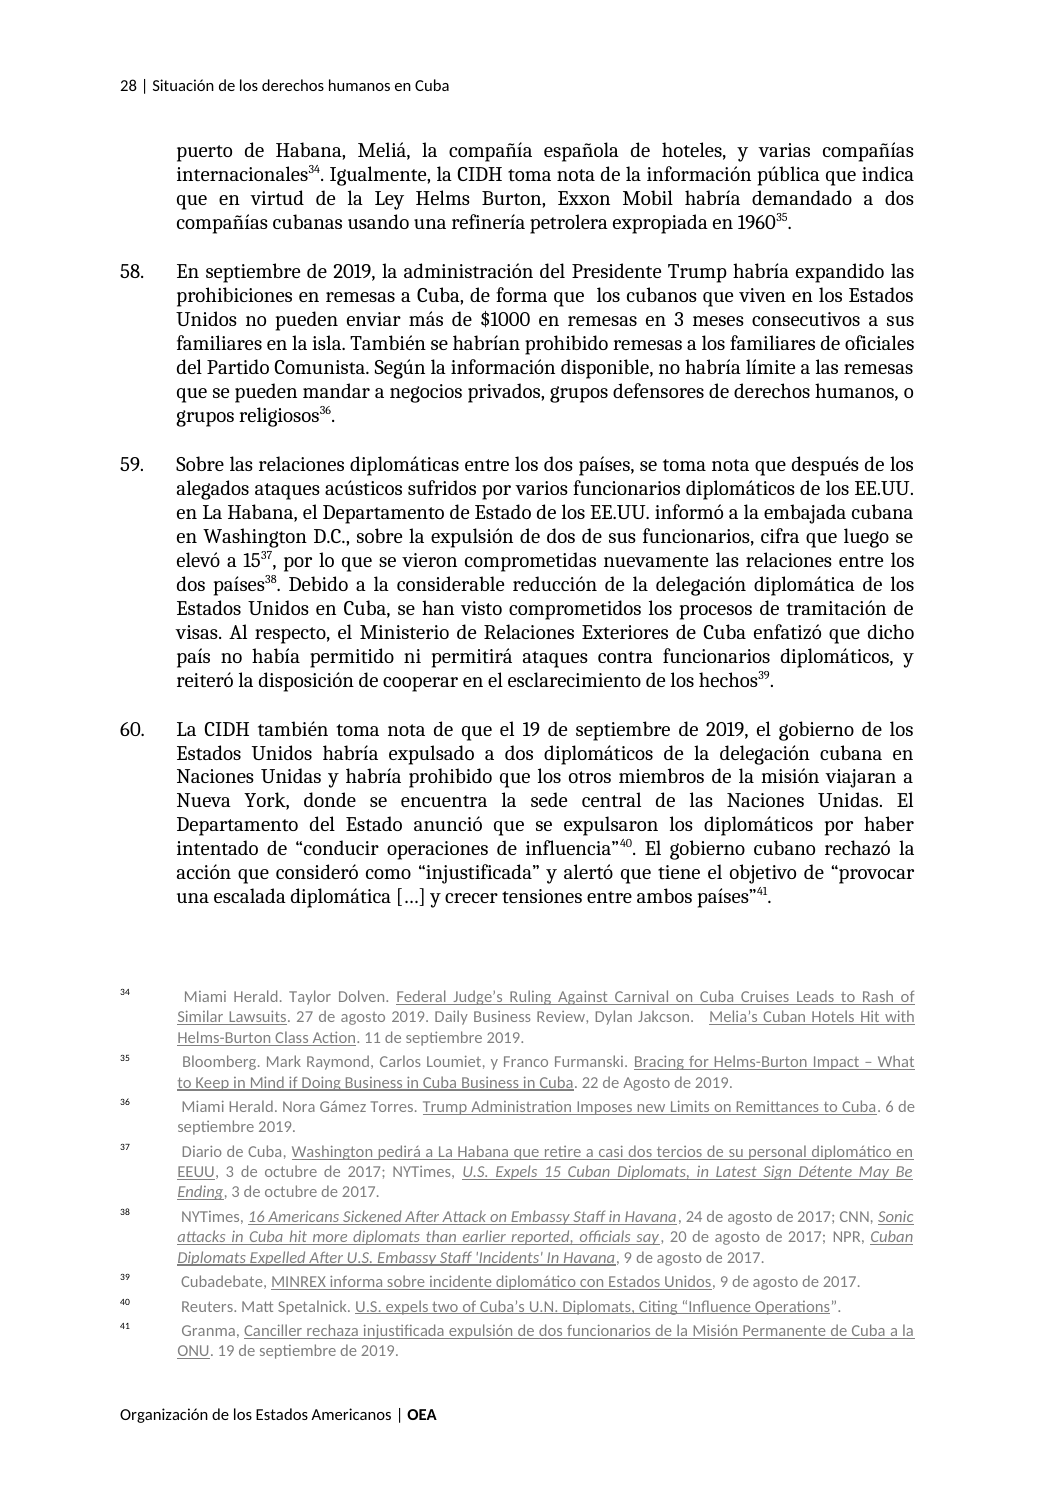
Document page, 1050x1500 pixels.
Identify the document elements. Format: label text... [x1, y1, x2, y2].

list La CIDH también toma nota de que el 19 de septiembre de 2019, el gobierno de los Estados Unidos habría expulsado a dos diplomáticos de la delegación cubana en Naciones Unidas y habría prohibido que los otros miembros de la misión viajaran a Nueva York, donde se encuentra la sede central de las Naciones Unidas. El Departamento del Estado anunció que se expulsaron los diplomáticos por haber intentado de “conducir operaciones de influencia”. El gobierno cubano rechazó la acción que consideró como “injustificada” y alertó que tiene el objetivo de “provocar una escalada diplomática […] y crecer tensiones entre ambos países”. [120, 717, 915, 909]
list Sobre las relaciones diplomáticas entre los dos países, se toma nota que después de los alegados ataques acústicos sufridos por varios funcionarios diplomáticos de los EE.UU. en La Habana, el Departamento de Estado de los EE.UU. informó a la embajada cubana en Washington D.C., sobre la expulsión de dos de sus funcionarios, cifra que luego se elevó a 15, por lo que se vieron comprometidas nuevamente las relaciones entre los dos países. Debido a la considerable reducción de la delegación diplomática de los Estados Unidos en Cuba, se han visto comprometidos los procesos de tramitación de visas. Al respecto, el Ministerio de Relaciones Exteriores de Cuba enfatizó que dicho país no había permitido ni permitirá ataques contra funcionarios diplomáticos, y reiteró la disposición de cooperar en el esclarecimiento de los hechos. [120, 453, 915, 692]
list En septiembre de 2019, la administración del Presidente Trump habría expandido las prohibiciones en remesas a Cuba, de forma que los cubanos que viven en los Estados Unidos no pueden enviar más de $1000 en remesas en 3 meses consecutivos a sus familiares en la isla. También se habrían prohibido remesas a los familiares de oficiales del Partido Comunista. Según la información disponible, no habría límite a las remesas que se pueden mandar a negocios privados, grupos defensores de derechos humanos, o grupos religiosos. [120, 260, 915, 428]
